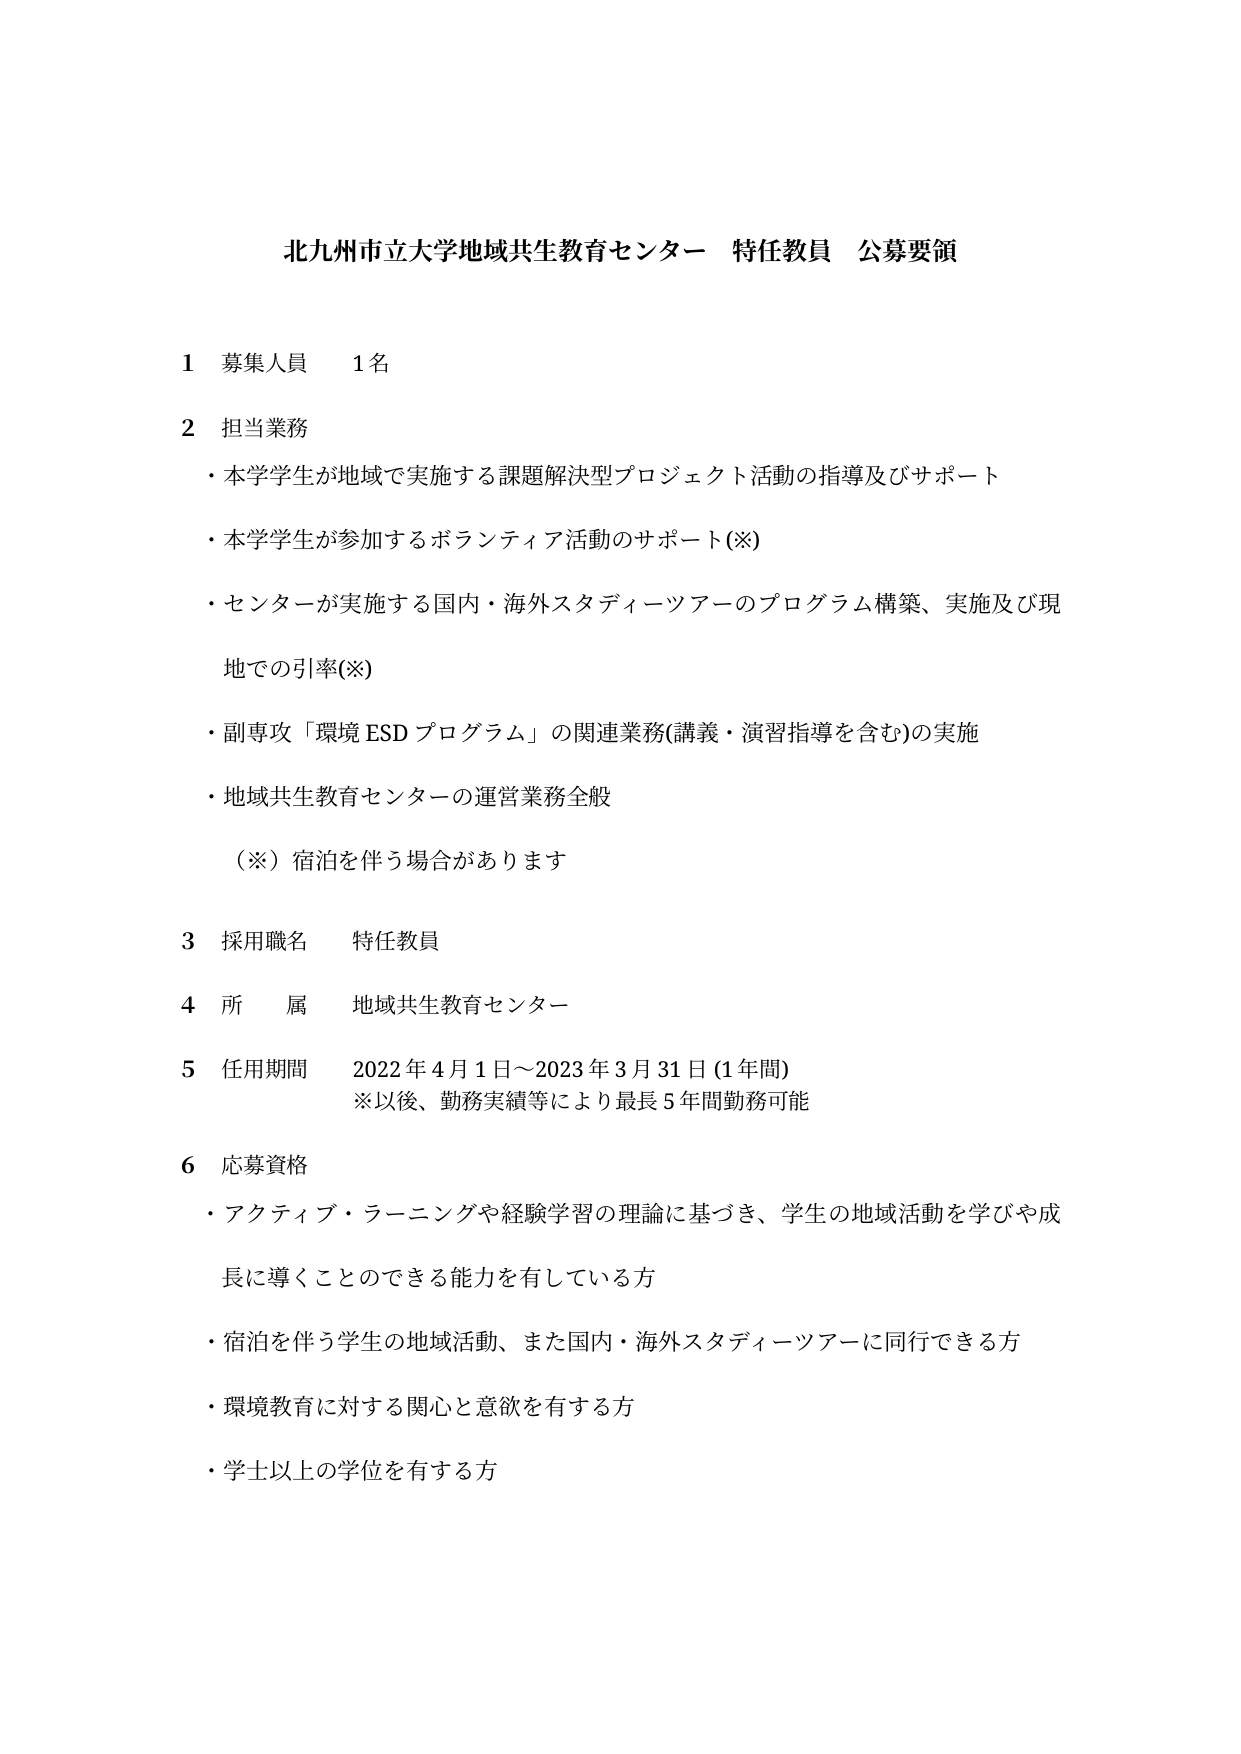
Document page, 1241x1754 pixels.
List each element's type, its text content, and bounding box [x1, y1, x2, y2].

text ・アクティブ・ラーニングや経験学習の理論に基づき、学生の地域活動を学びや成長に導くことのできる能力を有している方 [177, 1181, 1063, 1309]
text ５ 任用期間 2022年4月1日～2023年3月31日 (1年間) [177, 1052, 1063, 1084]
text ・センターが実施する国内・海外スタディーツアーのプログラム構築、実施及び現地での引率(※) [200, 571, 1063, 699]
text ・宿泊を伴う学生の地域活動、また国内・海外スタディーツアーに同行できる方 [177, 1309, 1063, 1373]
text ・環境教育に対する関心と意欲を有する方 [177, 1373, 1063, 1437]
text （※）宿泊を伴う場合があります [177, 828, 1063, 892]
text ・地域共生教育センターの運営業務全般 [177, 763, 1063, 828]
text ４ 所 属 地域共生教育センター [177, 988, 1063, 1020]
text ３ 採用職名 特任教員 [177, 924, 1063, 956]
text ・学士以上の学位を有する方 [177, 1437, 1063, 1501]
text ・本学学生が地域で実施する課題解決型プロジェクト活動の指導及びサポート [177, 443, 1063, 507]
text ・本学学生が参加するボランティア活動のサポート(※) [177, 507, 1063, 571]
text ※以後、勤務実績等により最長5年間勤務可能 [177, 1084, 1063, 1116]
text ２ 担当業務 [177, 411, 1063, 443]
text ６ 応募資格 [177, 1148, 1063, 1181]
text 北九州市立大学地域共生教育センター 特任教員 公募要領 [177, 218, 1063, 282]
text ・副専攻「環境ESDプログラム」の関連業務(講義・演習指導を含む)の実施 [177, 699, 1063, 763]
text １ 募集人員 1名 [177, 346, 1063, 378]
